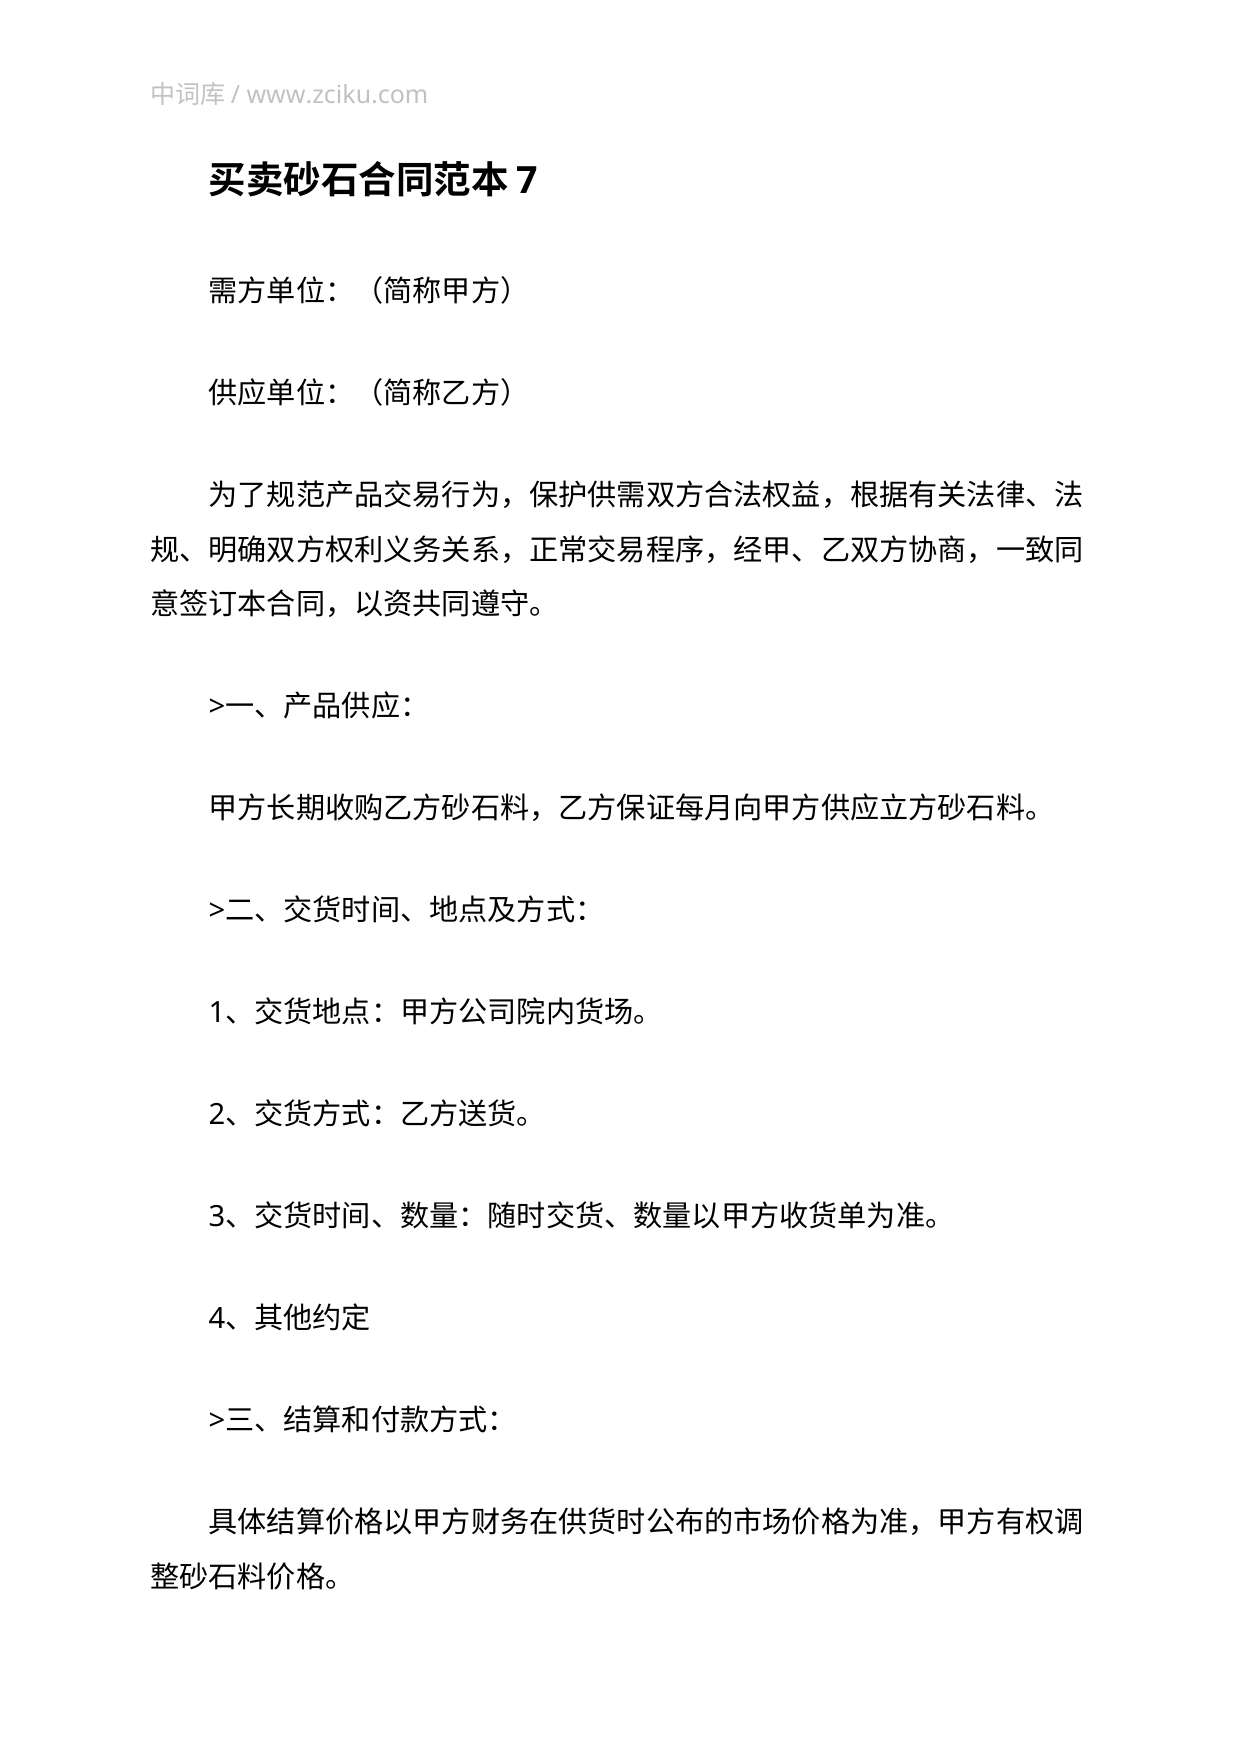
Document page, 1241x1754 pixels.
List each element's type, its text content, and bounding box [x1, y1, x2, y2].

text 供应单位：（简称乙方） [150, 369, 1090, 412]
text 4、其他约定 [150, 1294, 1090, 1337]
text 2、交货方式：乙方送货。 [150, 1090, 1090, 1133]
text >三、结算和付款方式： [150, 1396, 1090, 1439]
text 需方单位：（简称甲方） [150, 268, 1090, 310]
text 买卖砂石合同范本7 [150, 150, 1090, 204]
text 3、交货时间、数量：随时交货、数量以甲方收货单为准。 [150, 1192, 1090, 1235]
text >一、产品供应： [150, 683, 1090, 725]
text >二、交货时间、地点及方式： [150, 886, 1090, 929]
text 为了规范产品交易行为，保护供需双方合法权益，根据有关法律、法规、明确双方权利义务关系，正常交易程序，经甲、乙双方协商，一致同意签订本合同，以资共同遵守。 [150, 471, 1090, 623]
text 具体结算价格以甲方财务在供货时公布的市场价格为准，甲方有权调整砂石料价格。 [150, 1498, 1090, 1596]
text 1、交货地点：甲方公司院内货场。 [150, 988, 1090, 1031]
text 甲方长期收购乙方砂石料，乙方保证每月向甲方供应立方砂石料。 [150, 785, 1090, 827]
